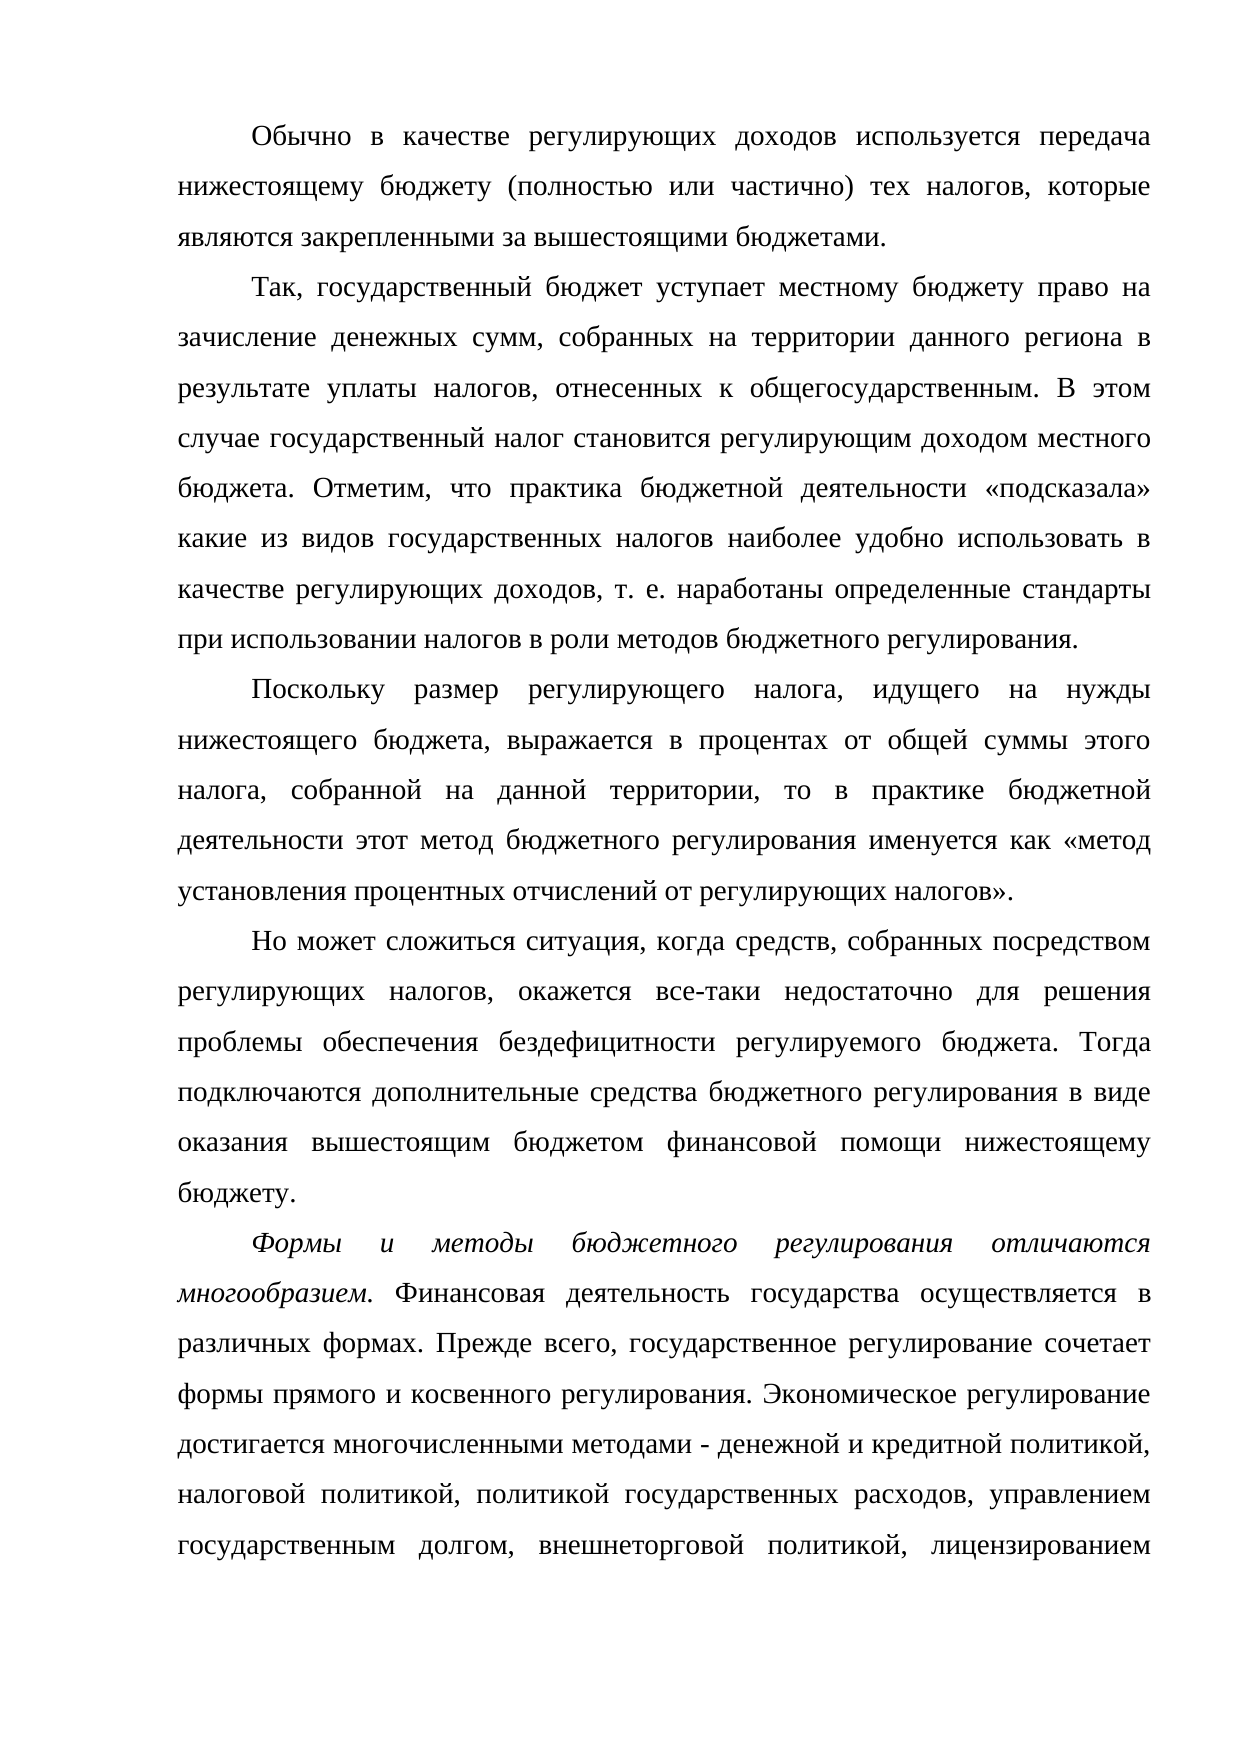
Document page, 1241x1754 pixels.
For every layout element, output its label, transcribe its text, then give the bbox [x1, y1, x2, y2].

text Так, государственный бюджет уступает местному бюджету право на зачисление денежных сумм, собранных на территории данного региона в результате уплаты налогов, отнесенных к общегосударственным. В этом случае государственный налог становится регулирующим доходом местного бюджета. Отметим, что практика бюджетной деятельности «подсказала» какие из видов государственных налогов наиболее удобно использовать в качестве регулирующих доходов, т. е. наработаны определенные стандарты при использовании налогов в роли методов бюджетного регулирования. [177, 269, 1152, 655]
text Поскольку размер регулирующего налога, идущего на нужды нижестоящего бюджета, выражается в процентах от общей суммы этого налога, собранной на данной территории, то в практике бюджетной деятельности этот метод бюджетного регулирования именуется как «метод установления процентных отчислений от регулирующих налогов». [177, 672, 1152, 906]
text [177, 1225, 1152, 1560]
text Обычно в качестве регулирующих доходов используется передача нижестоящему бюджету (полностью или частично) тех налогов, которые являются закрепленными за вышестоящими бюджетами. [177, 118, 1152, 252]
text Но может сложиться ситуация, когда средств, собранных посредством регулирующих налогов, окажется все-таки недостаточно для решения проблемы обеспечения бездефицитности регулируемого бюджета. Тогда подключаются дополнительные средства бюджетного регулирования в виде оказания вышестоящим бюджетом финансовой помощи нижестоящему бюджету. [177, 923, 1152, 1208]
